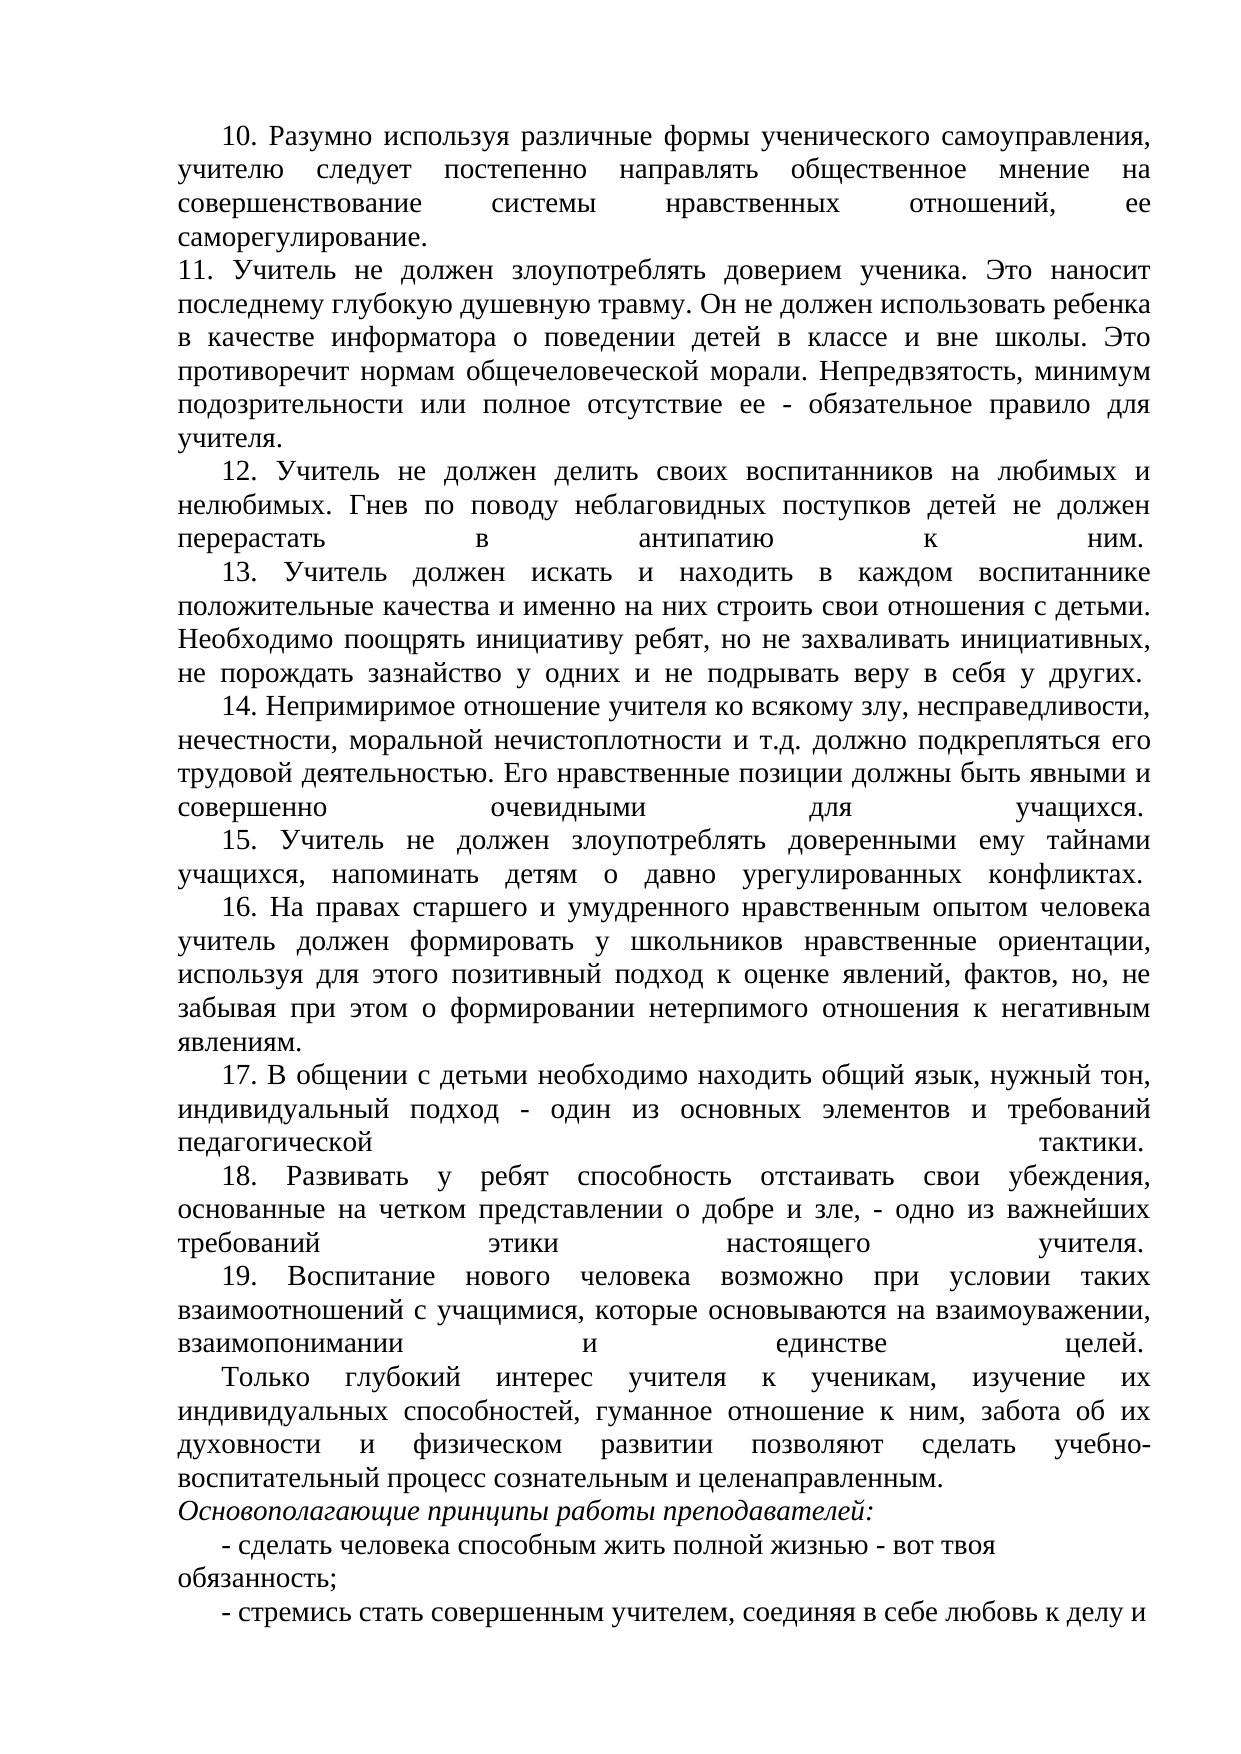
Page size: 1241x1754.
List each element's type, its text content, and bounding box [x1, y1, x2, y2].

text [177, 1527, 1152, 1627]
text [177, 118, 1152, 1493]
text Основополагающие принципы работы преподавателей: [177, 1493, 1152, 1527]
